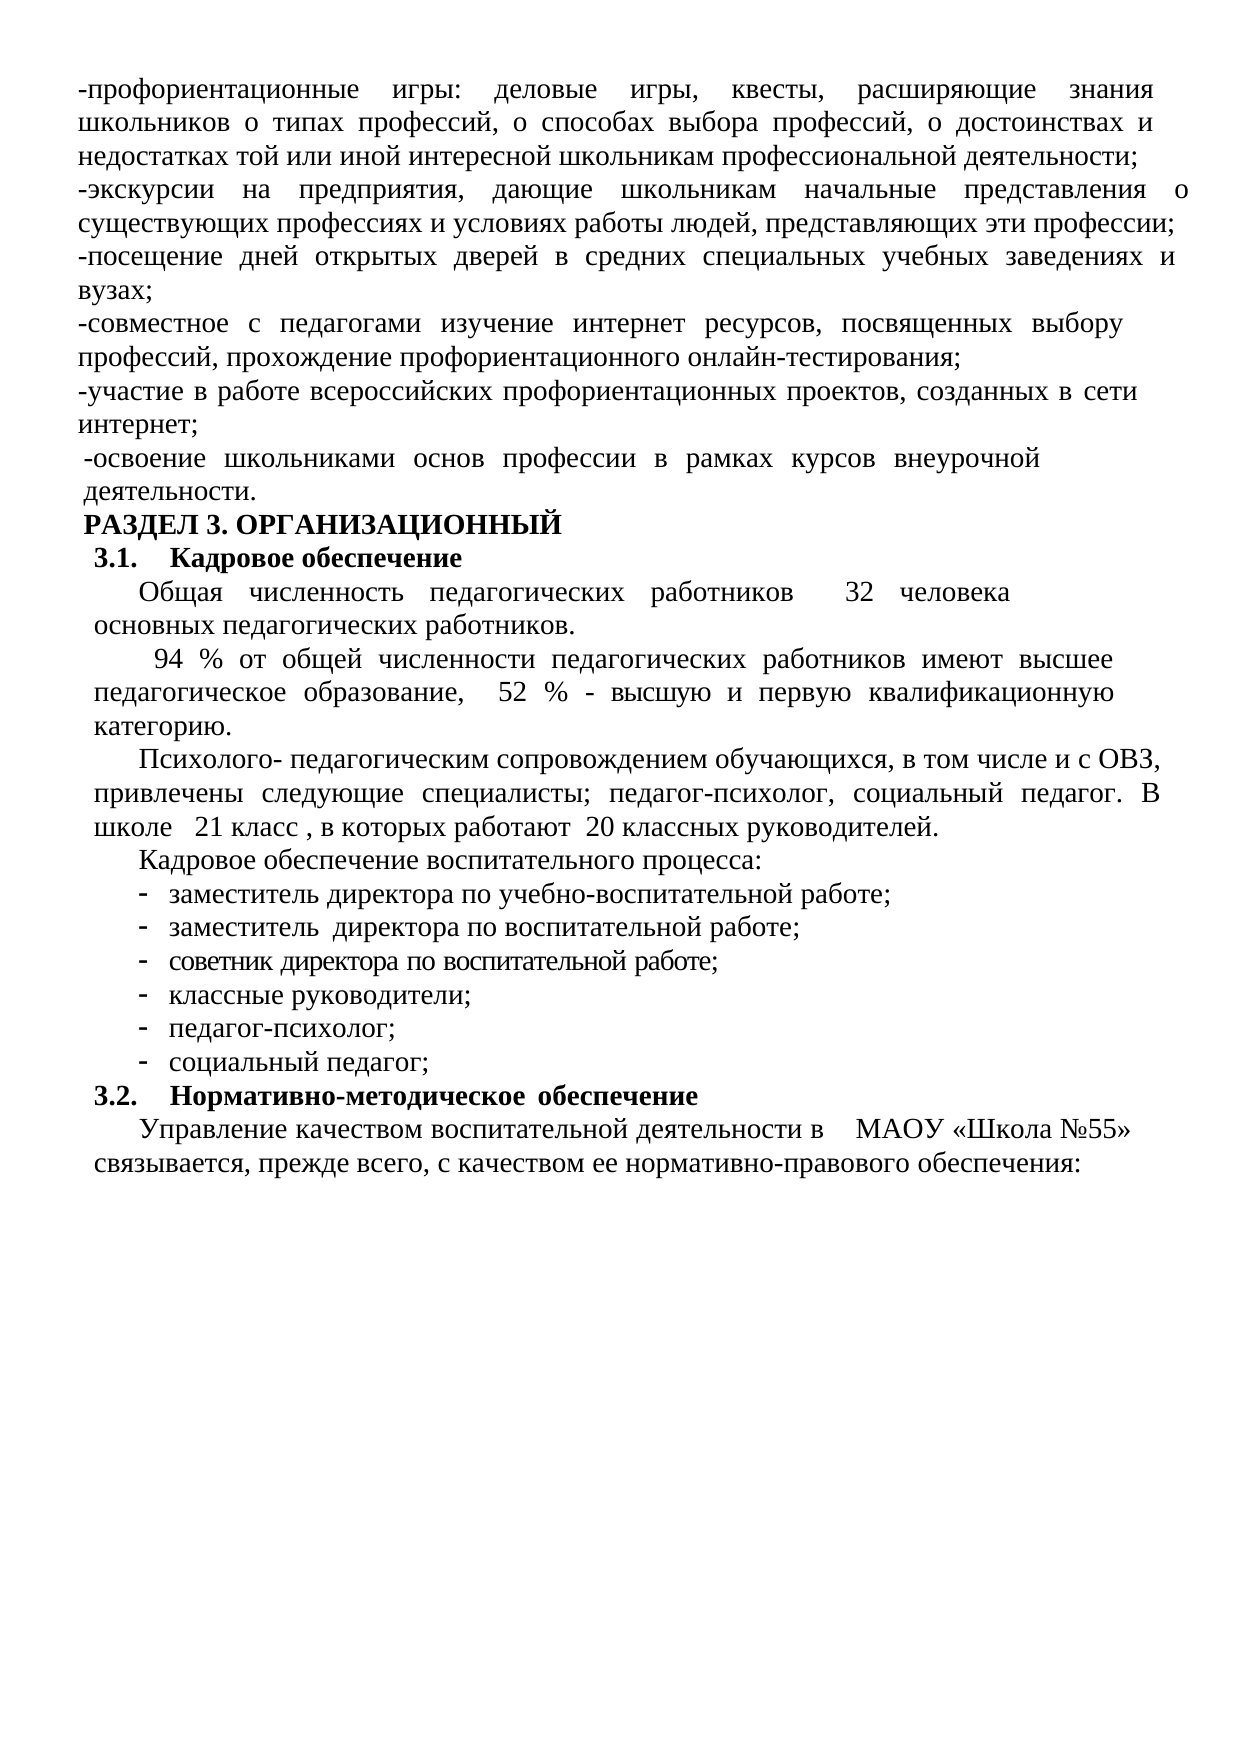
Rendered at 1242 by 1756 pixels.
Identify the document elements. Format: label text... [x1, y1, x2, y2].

text -участие в работе всероссийских профориентационных проектов, созданных в сети интернет; [78, 373, 1137, 440]
text -совместное с педагогами изучение интернет ресурсов, посвященных выбору профессий, прохождение профориентационного онлайн-тестирования; [78, 306, 1123, 373]
text Управление качеством воспитательной деятельности в МАОУ «Школа №55» связывается, прежде всего, с качеством ее нормативно-правового обеспечения: [94, 1111, 1132, 1178]
subtitle РАЗДЕЛ 3. ОРГАНИЗАЦИОННЫЙ [83, 507, 1064, 540]
text -освоение школьниками основ профессии в рамках курсов внеурочной деятельности. [83, 440, 1041, 507]
text -профориентационные игры: деловые игры, квесты, расширяющие знания школьников о типах профессий, о способах выбора профессий, о достоинствах и недостатках той или иной интересной школьникам профессиональной деятельности; [78, 71, 1154, 171]
list педагог-психолог; [138, 1010, 1206, 1044]
list Кадровое обеспечение [94, 540, 1206, 574]
list заместитель директора по учебно-воспитательной работе; [138, 876, 1206, 909]
list заместитель директора по воспитательной работе; [138, 909, 1206, 943]
list социальный педагог; [138, 1044, 1206, 1078]
text Кадровое обеспечение воспитательного процесса: [138, 842, 1206, 876]
text Психолого- педагогическим сопровождением обучающихся, в том числе и с ОВЗ, привлечены следующие специалисты; педагог-психолог, социальный педагог. В школе 21 класс , в которых работают 20 классных руководителей. [94, 742, 1162, 842]
list советник директора по воспитательной работе; [138, 943, 1206, 977]
text Общая численность педагогических работников 32 человека основных педагогических работников. [94, 574, 1011, 641]
text 94 % от общей численности педагогических работников имеют высшее педагогическое образование, 52 % - высшую и первую квалификационную категорию. [94, 641, 1114, 742]
list классные руководители; [138, 977, 1206, 1010]
subtitle Нормативно-методическое обеспечение [94, 1078, 1206, 1111]
text -экскурсии на предприятия, дающие школьникам начальные представления о существующих профессиях и условиях работы людей, представляющих эти профессии; [78, 171, 1190, 238]
text -посещение дней открытых дверей в средних специальных учебных заведениях и вузах; [78, 238, 1177, 306]
